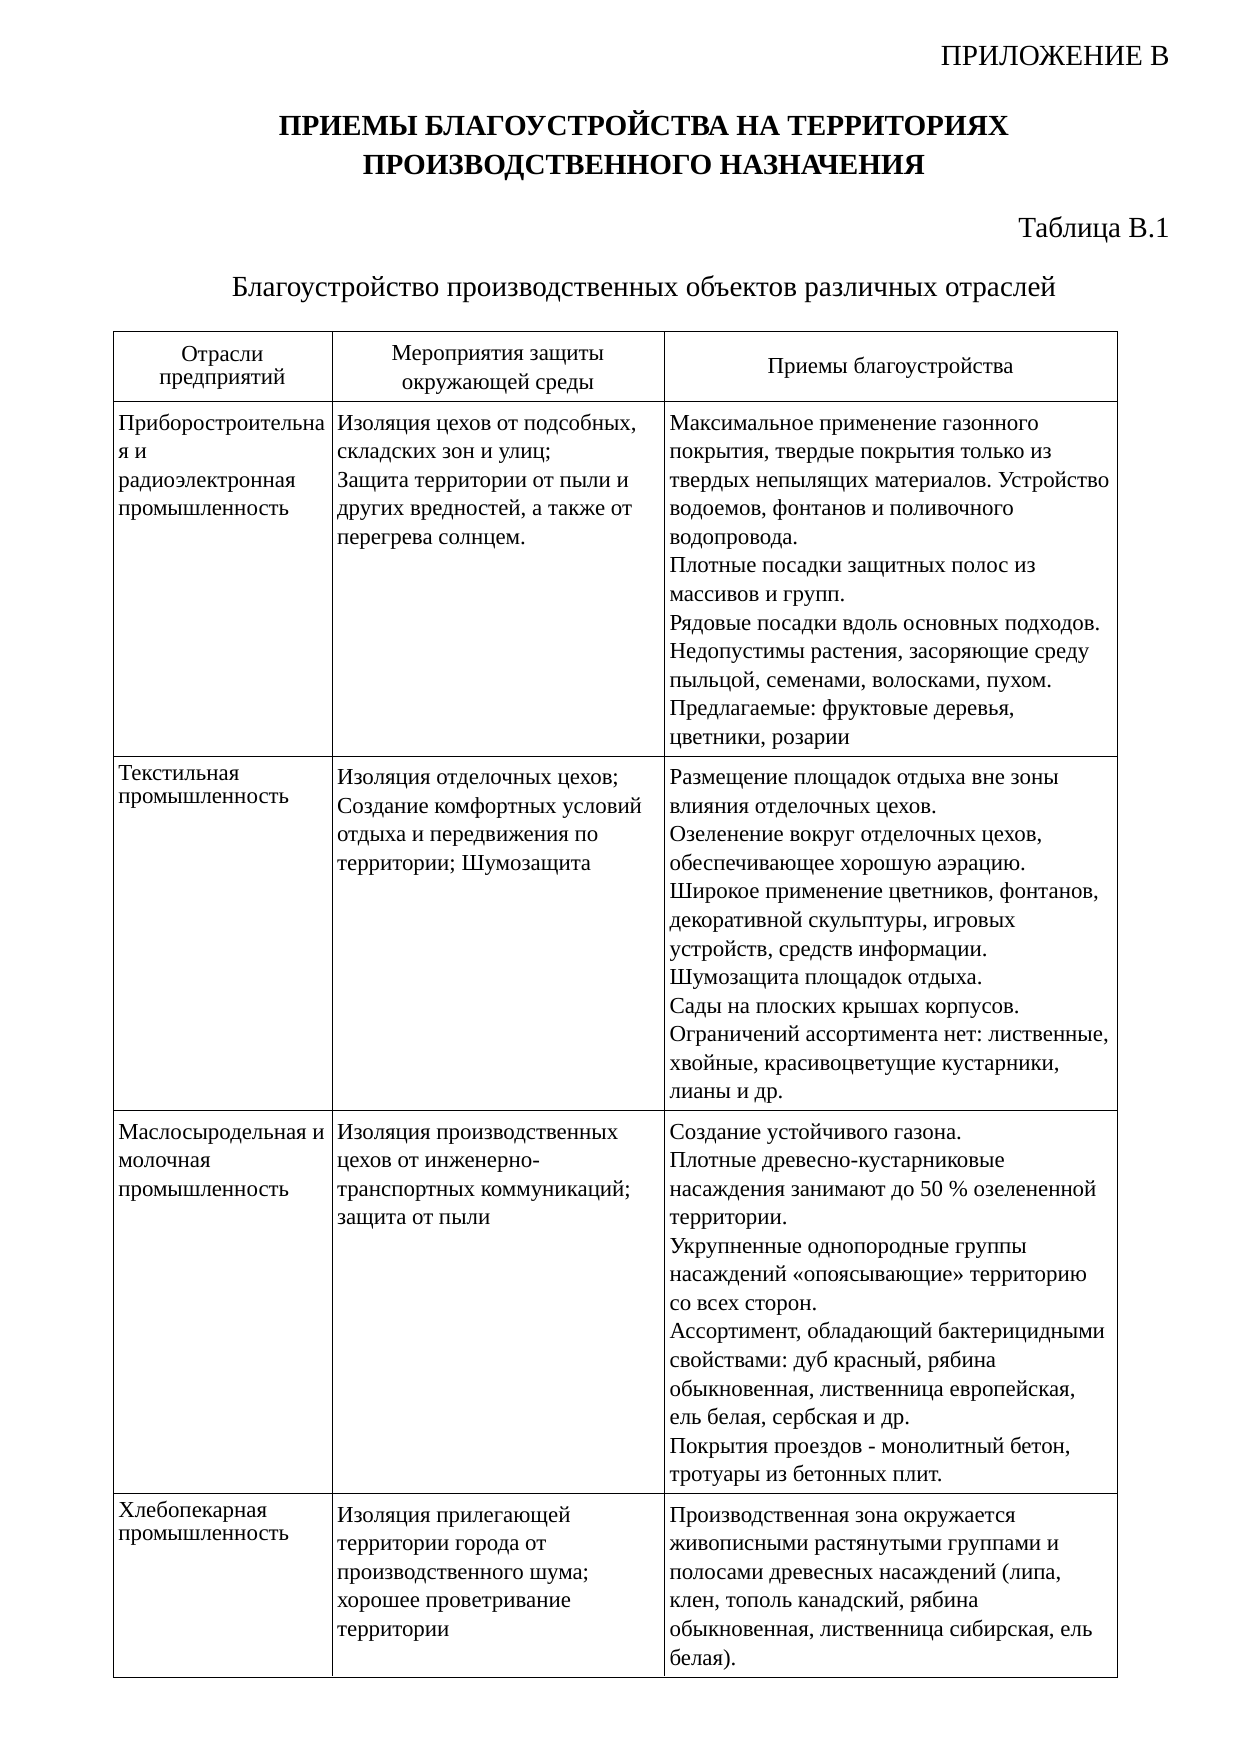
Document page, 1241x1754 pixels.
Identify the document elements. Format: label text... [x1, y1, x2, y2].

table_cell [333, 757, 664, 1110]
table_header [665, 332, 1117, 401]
text ПРИЕМЫ БЛАГОУСТРОЙСТВА НА ТЕРРИТОРИЯХ ПРОИЗВОДСТВЕННОГО НАЗНАЧЕНИЯ [118, 108, 1169, 180]
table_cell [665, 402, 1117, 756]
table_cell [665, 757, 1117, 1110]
text ПРИЛОЖЕНИЕ В [118, 47, 1169, 70]
text Таблица В.1 [118, 214, 1169, 244]
text Благоустройство производственных объектов различных отраслей [118, 273, 1169, 302]
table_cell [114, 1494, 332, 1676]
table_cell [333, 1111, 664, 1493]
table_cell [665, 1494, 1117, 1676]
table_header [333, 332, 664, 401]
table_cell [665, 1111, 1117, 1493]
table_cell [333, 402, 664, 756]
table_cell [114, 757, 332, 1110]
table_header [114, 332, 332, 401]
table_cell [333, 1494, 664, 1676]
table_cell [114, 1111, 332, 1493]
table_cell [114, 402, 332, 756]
